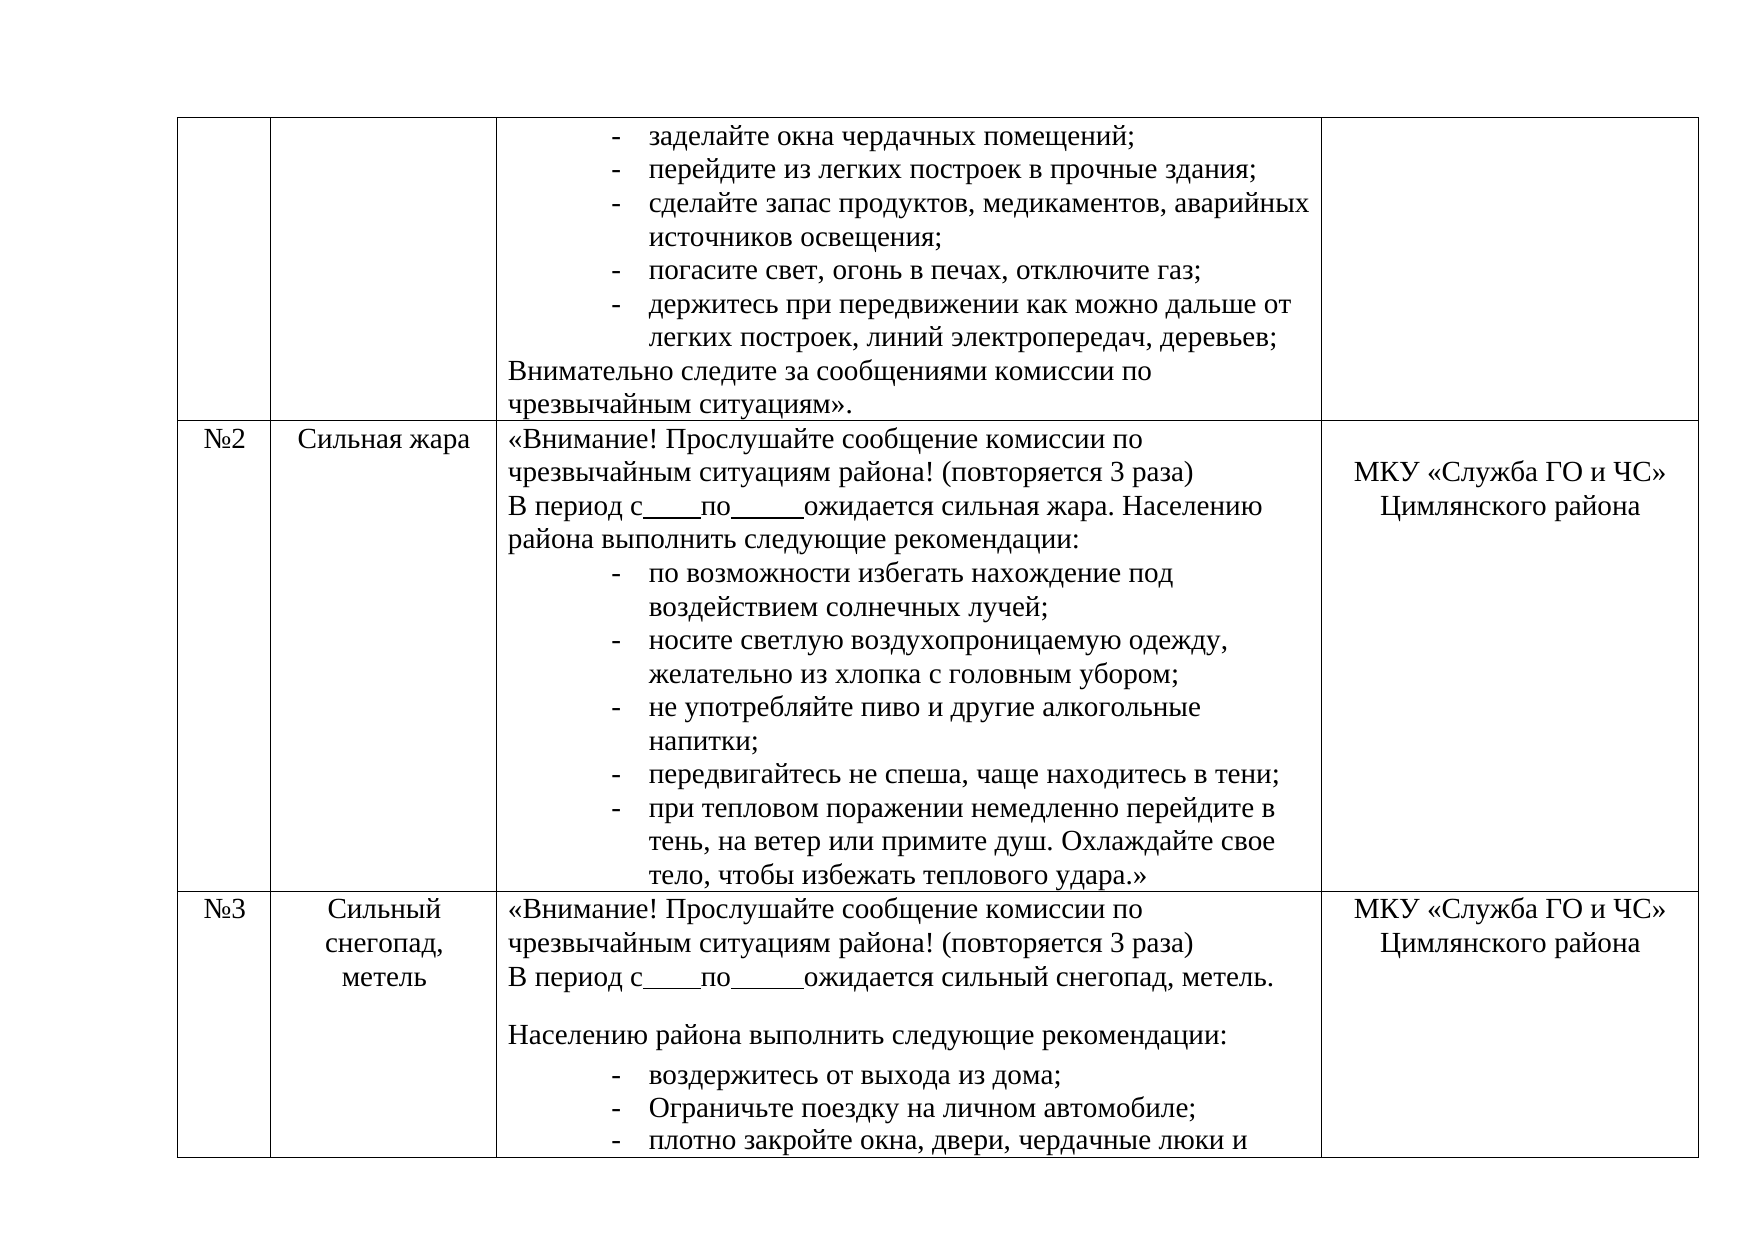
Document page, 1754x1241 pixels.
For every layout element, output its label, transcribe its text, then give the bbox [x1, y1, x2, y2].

table_header [1322, 118, 1698, 420]
table_cell МКУ «Служба ГО и ЧС» Цимлянского района [1322, 892, 1698, 1157]
table_header [178, 118, 270, 420]
table_header [271, 118, 496, 420]
table_cell «Внимание! Прослушайте сообщение комиссии по чрезвычайным ситуациям района! (повторяется 3 раза) В период с по ожидается сильный снегопад, метель. Населению района выполнить следующие рекомендации: воздержитесь от выхода из дома; Ограничьте поездку на личном автомобиле; плотно закройте окна, двери, чердачные люки и [497, 892, 1321, 1157]
table_cell «Внимание! Прослушайте сообщение комиссии по чрезвычайным ситуациям района! (повторяется 3 раза) В период с по ожидается сильная жара. Населению района выполнить следующие рекомендации: по возможности избегать нахождение под воздействием солнечных лучей; носите светлую воздухопроницаемую одежду, желательно из хлопка с головным убором; не употребляйте пиво и другие алкогольные напитки; передвигайтесь не спеша, чаще находитесь в тени; при тепловом поражении немедленно перейдите в тень, на ветер или примите душ. Охлаждайте свое тело, чтобы избежать теплового удара.» [497, 421, 1321, 891]
table_cell МКУ «Служба ГО и ЧС» Цимлянского района [1322, 421, 1698, 891]
table_header заделайте окна чердачных помещений; перейдите из легких построек в прочные здания; сделайте запас продуктов, медикаментов, аварийных источников освещения; погасите свет, огонь в печах, отключите газ; держитесь при передвижении как можно дальше от легких построек, линий электропередач, деревьев; Внимательно следите за сообщениями комиссии по чрезвычайным ситуациям». [497, 118, 1321, 420]
table_cell №2 [178, 421, 270, 891]
table_cell Сильная жара [271, 421, 496, 891]
table_cell Сильный снегопад, метель [271, 892, 496, 1157]
table_cell №3 [178, 892, 270, 1157]
